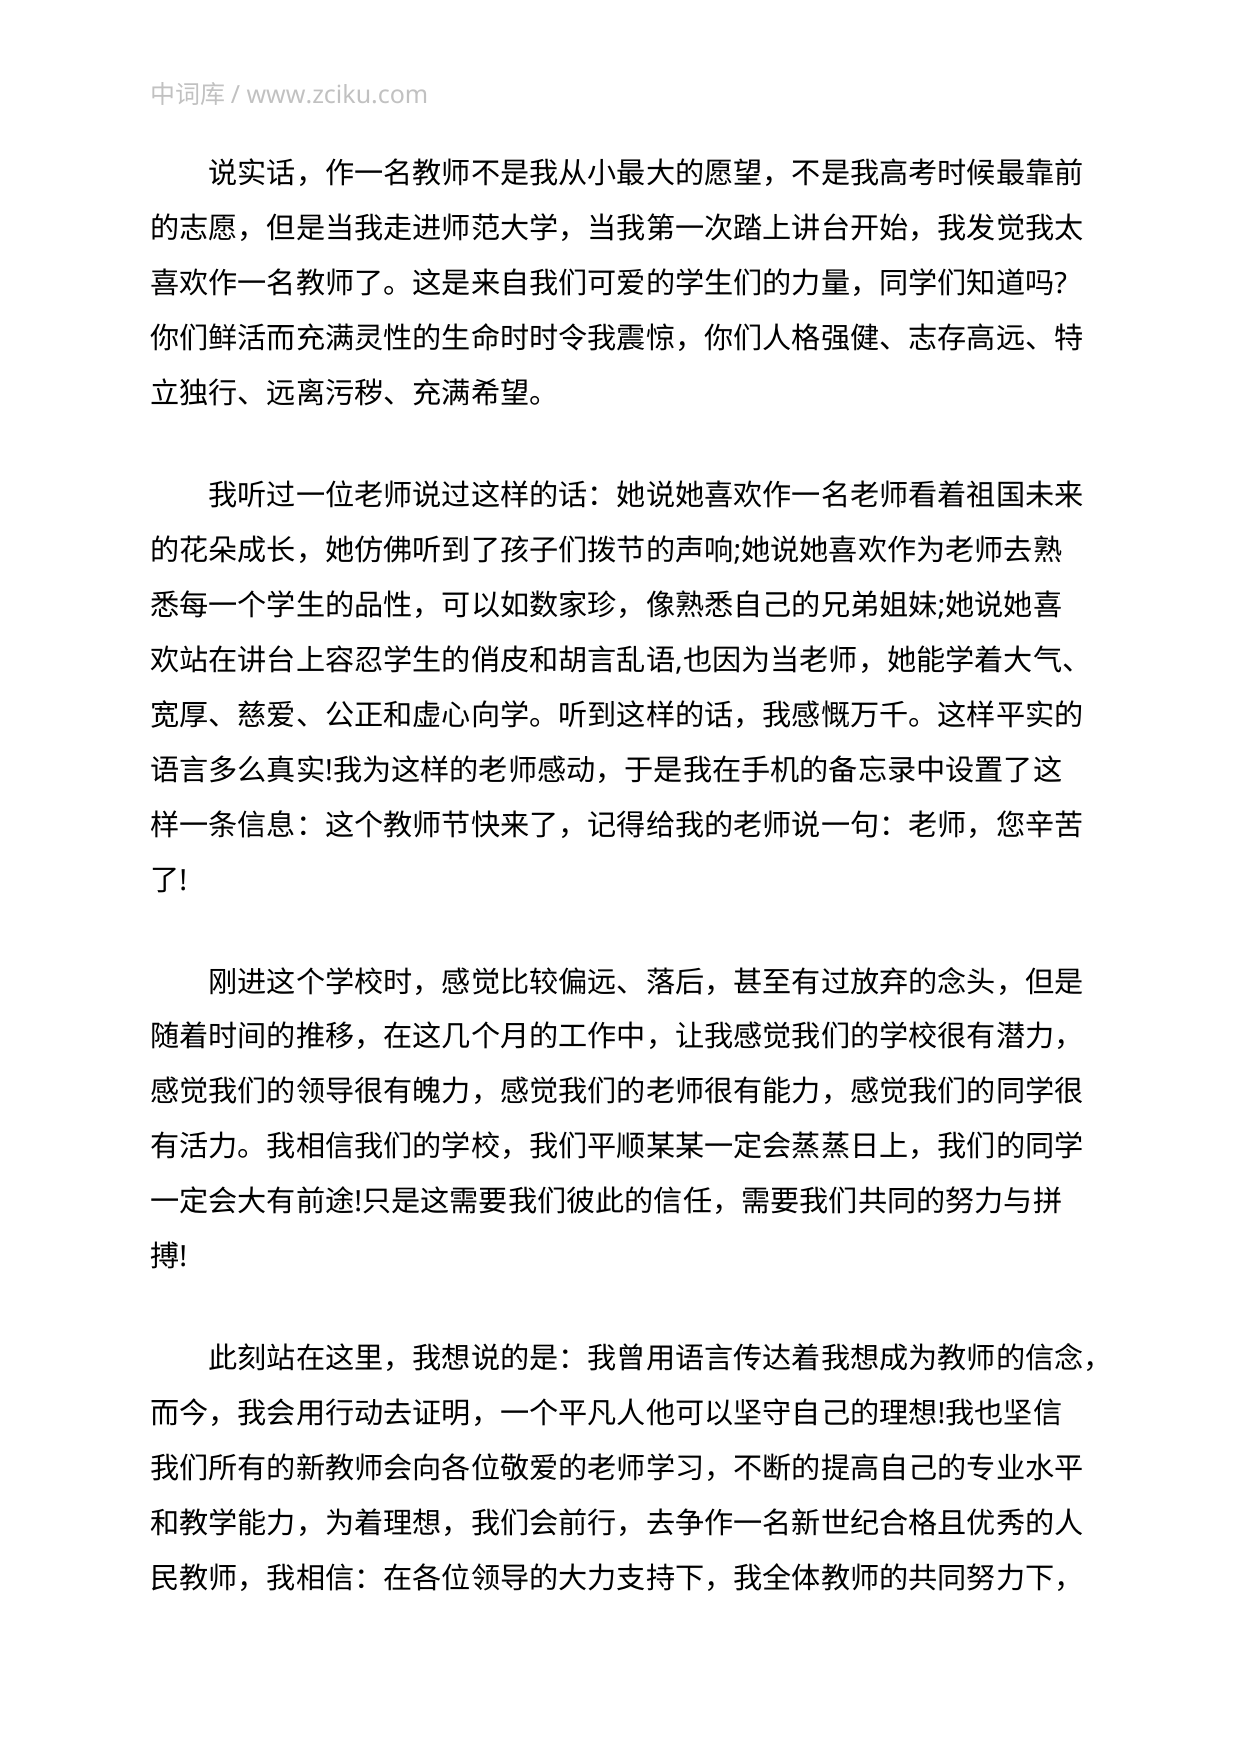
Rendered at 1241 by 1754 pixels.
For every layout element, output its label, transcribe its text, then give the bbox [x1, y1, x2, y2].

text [150, 1335, 1090, 1597]
text 我听过一位老师说过这样的话：她说她喜欢作一名老师看着祖国未来的花朵成长，她仿佛听到了孩子们拨节的声响;她说她喜欢作为老师去熟悉每一个学生的品性，可以如数家珍，像熟悉自己的兄弟姐妹;她说她喜欢站在讲台上容忍学生的俏皮和胡言乱语,也因为当老师，她能学着大气、宽厚、慈爱、公正和虚心向学。听到这样的话，我感慨万千。这样平实的语言多么真实!我为这样的老师感动，于是我在手机的备忘录中设置了这样一条信息：这个教师节快来了，记得给我的老师说一句：老师，您辛苦了! [150, 471, 1090, 898]
text 刚进这个学校时，感觉比较偏远、落后，甚至有过放弃的念头，但是随着时间的推移，在这几个月的工作中，让我感觉我们的学校很有潜力，感觉我们的领导很有魄力，感觉我们的老师很有能力，感觉我们的同学很有活力。我相信我们的学校，我们平顺某某一定会蒸蒸日上，我们的同学一定会大有前途!只是这需要我们彼此的信任，需要我们共同的努力与拼搏! [150, 958, 1090, 1275]
text 说实话，作一名教师不是我从小最大的愿望，不是我高考时候最靠前的志愿，但是当我走进师范大学，当我第一次踏上讲台开始，我发觉我太喜欢作一名教师了。这是来自我们可爱的学生们的力量，同学们知道吗?你们鲜活而充满灵性的生命时时令我震惊，你们人格强健、志存高远、特立独行、远离污秽、充满希望。 [150, 150, 1090, 412]
